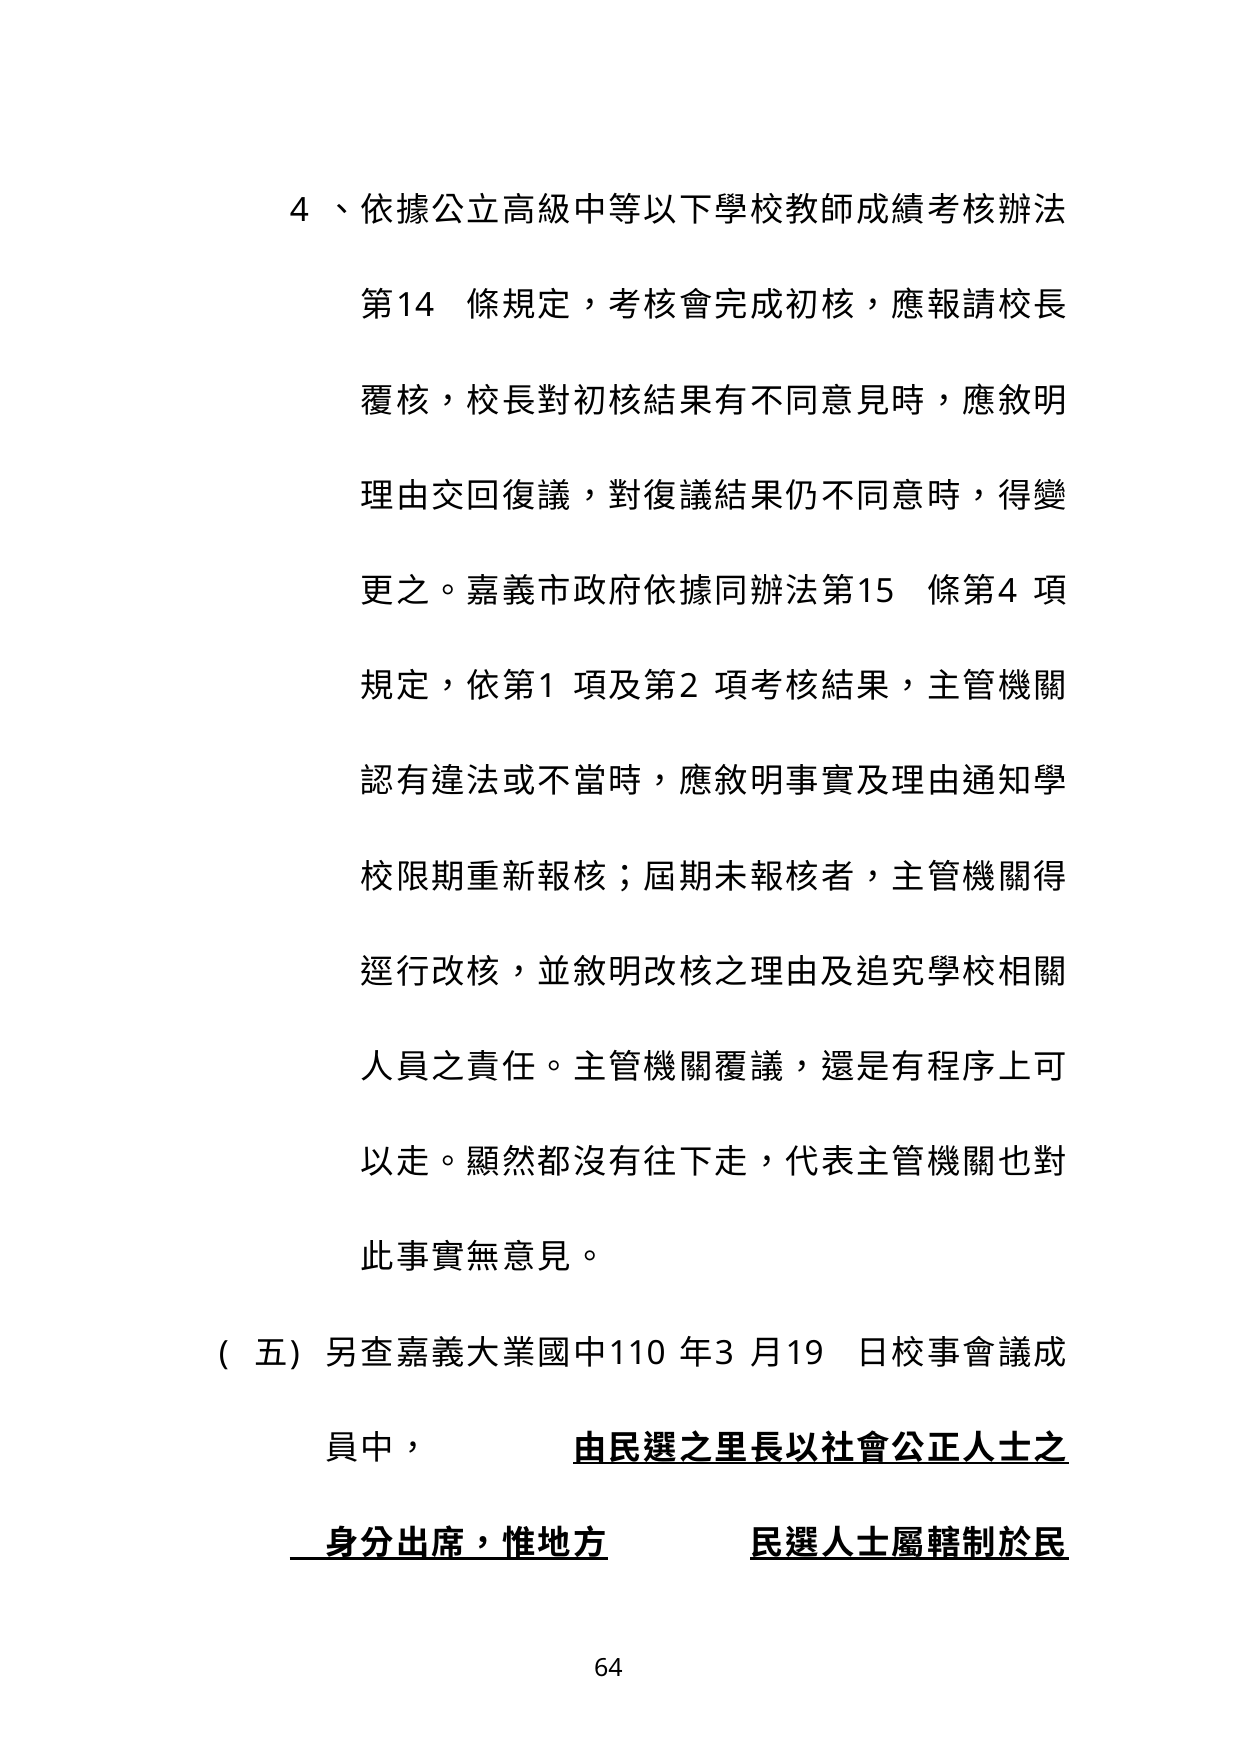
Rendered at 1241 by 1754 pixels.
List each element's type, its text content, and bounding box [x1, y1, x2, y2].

subtitle 另查嘉義大業國中110年3月19日校事會議成員中， 由民選之里長以社會公正人士之身分出席，惟地方 民選人士屬轄制於民意之利害關係人，尚與一般認 定之社會公正人士有別。案經本院111年9月就校事 會議成員之社會公正人士定位之問題，提出調查報 告及糾正案文有案。 [219, 1302, 1069, 1588]
subtitle 依據公立高級中等以下學校教師成績考核辦法第14條規定，考核會完成初核，應報請校長覆核，校長對初核結果有不同意見時，應敘明理由交回復議，對復議結果仍不同意時，得變更之。嘉義市政府依據同辦法第15條第4項規定，依第1項及第2項考核結果，主管機關認有違法或不當時，應敘明事實及理由通知學校限期重新報核；屆期未報核者，主管機關得逕行改核，並敘明改核之理由及追究學校相關人員之責任。主管機關覆議，還是有程序上可以走。顯然都沒有往下走，代表主管機關也對此事實無意見。 [281, 159, 1069, 1302]
